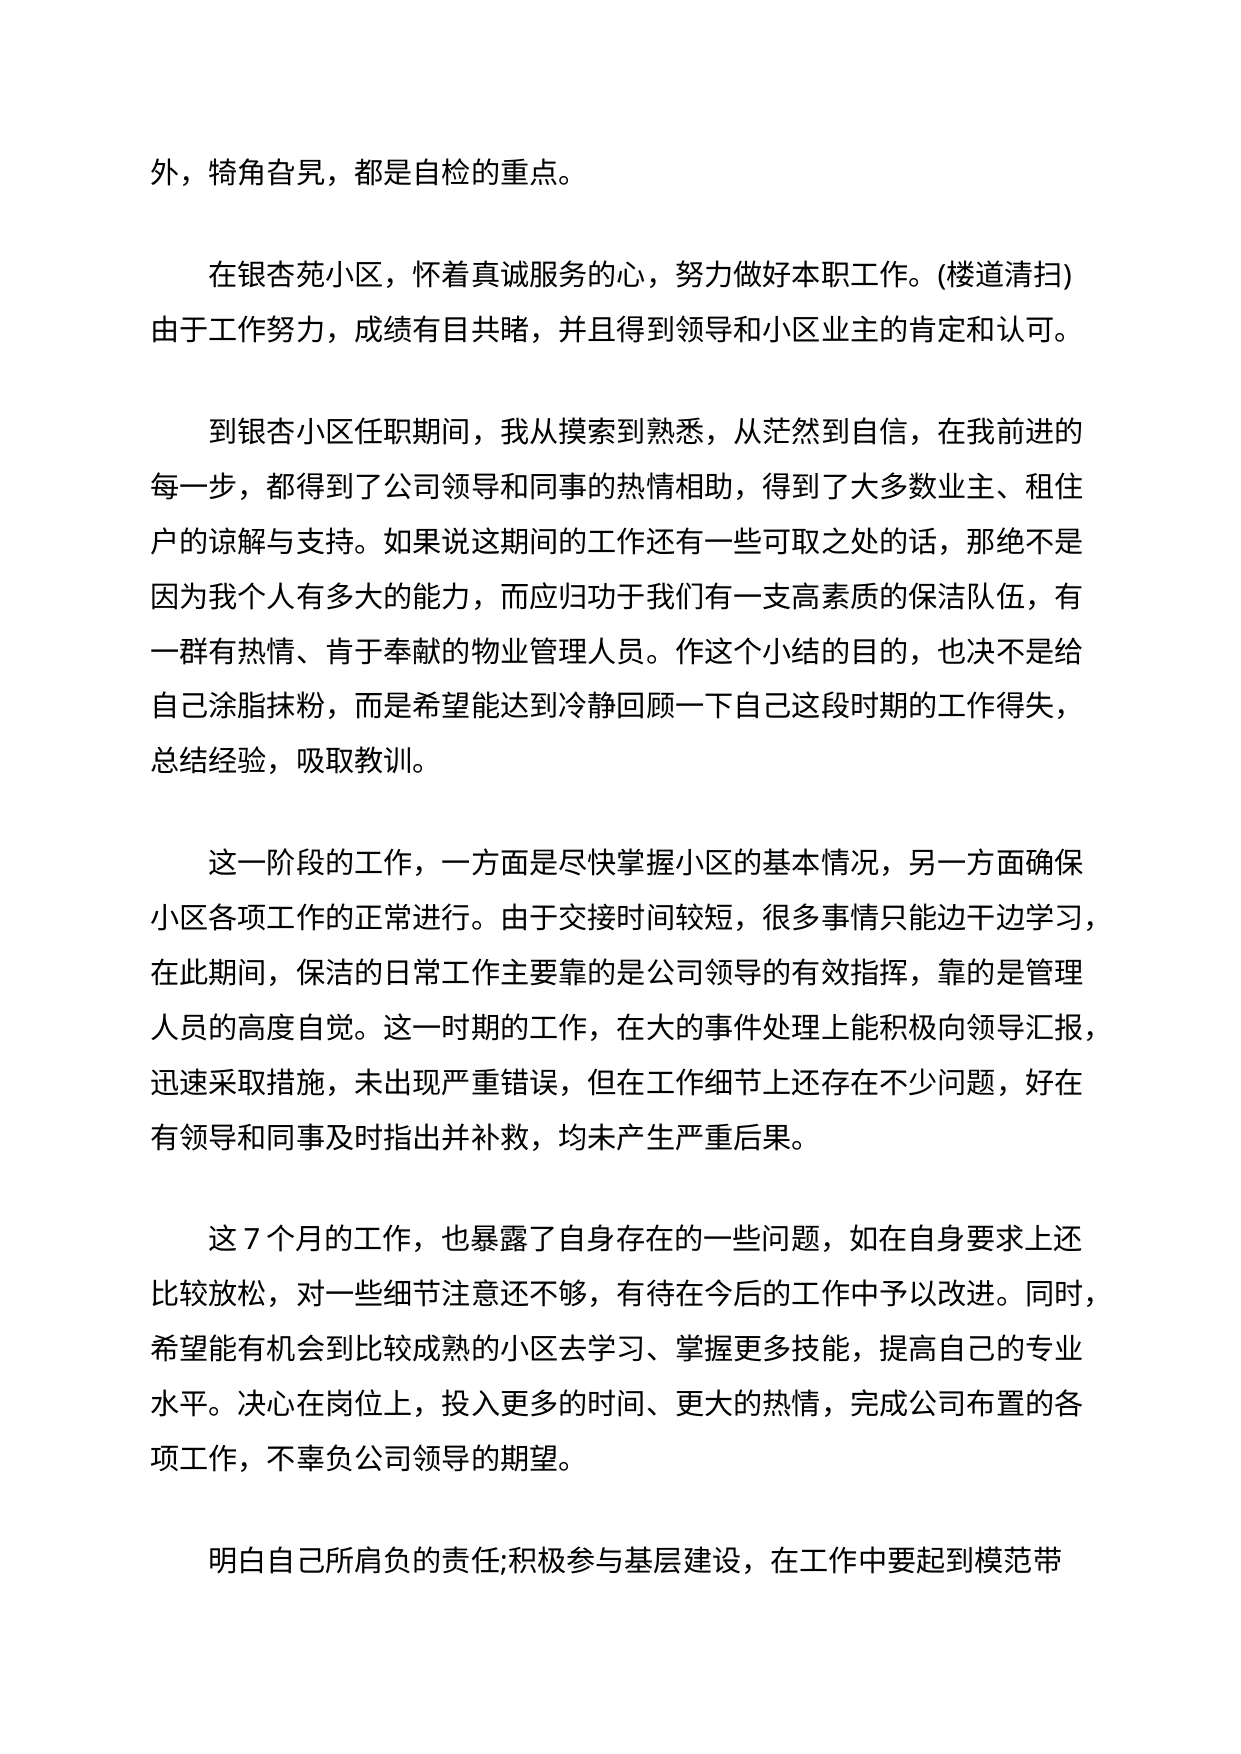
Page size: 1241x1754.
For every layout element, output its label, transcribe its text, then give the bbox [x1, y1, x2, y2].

text 这7个月的工作，也暴露了自身存在的一些问题，如在自身要求上还比较放松，对一些细节注意还不够，有待在今后的工作中予以改进。同时，希望能有机会到比较成熟的小区去学习、掌握更多技能，提高自己的专业水平。决心在岗位上，投入更多的时间、更大的热情，完成公司布置的各项工作，不辜负公司领导的期望。 [150, 1216, 1090, 1478]
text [150, 150, 1090, 192]
text 这一阶段的工作，一方面是尽快掌握小区的基本情况，另一方面确保小区各项工作的正常进行。由于交接时间较短，很多事情只能边干边学习，在此期间，保洁的日常工作主要靠的是公司领导的有效指挥，靠的是管理人员的高度自觉。这一时期的工作，在大的事件处理上能积极向领导汇报，迅速采取措施，未出现严重错误，但在工作细节上还存在不少问题，好在有领导和同事及时指出并补救，均未产生严重后果。 [150, 840, 1090, 1156]
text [150, 1537, 1090, 1580]
text 到银杏小区任职期间，我从摸索到熟悉，从茫然到自信，在我前进的每一步，都得到了公司领导和同事的热情相助，得到了大多数业主、租住户的谅解与支持。如果说这期间的工作还有一些可取之处的话，那绝不是因为我个人有多大的能力，而应归功于我们有一支高素质的保洁队伍，有一群有热情、肯于奉献的物业管理人员。作这个小结的目的，也决不是给自己涂脂抹粉，而是希望能达到冷静回顾一下自己这段时期的工作得失，总结经验，吸取教训。 [150, 408, 1090, 780]
text 在银杏苑小区，怀着真诚服务的心，努力做好本职工作。(楼道清扫)由于工作努力，成绩有目共睹，并且得到领导和小区业主的肯定和认可。 [150, 252, 1090, 349]
